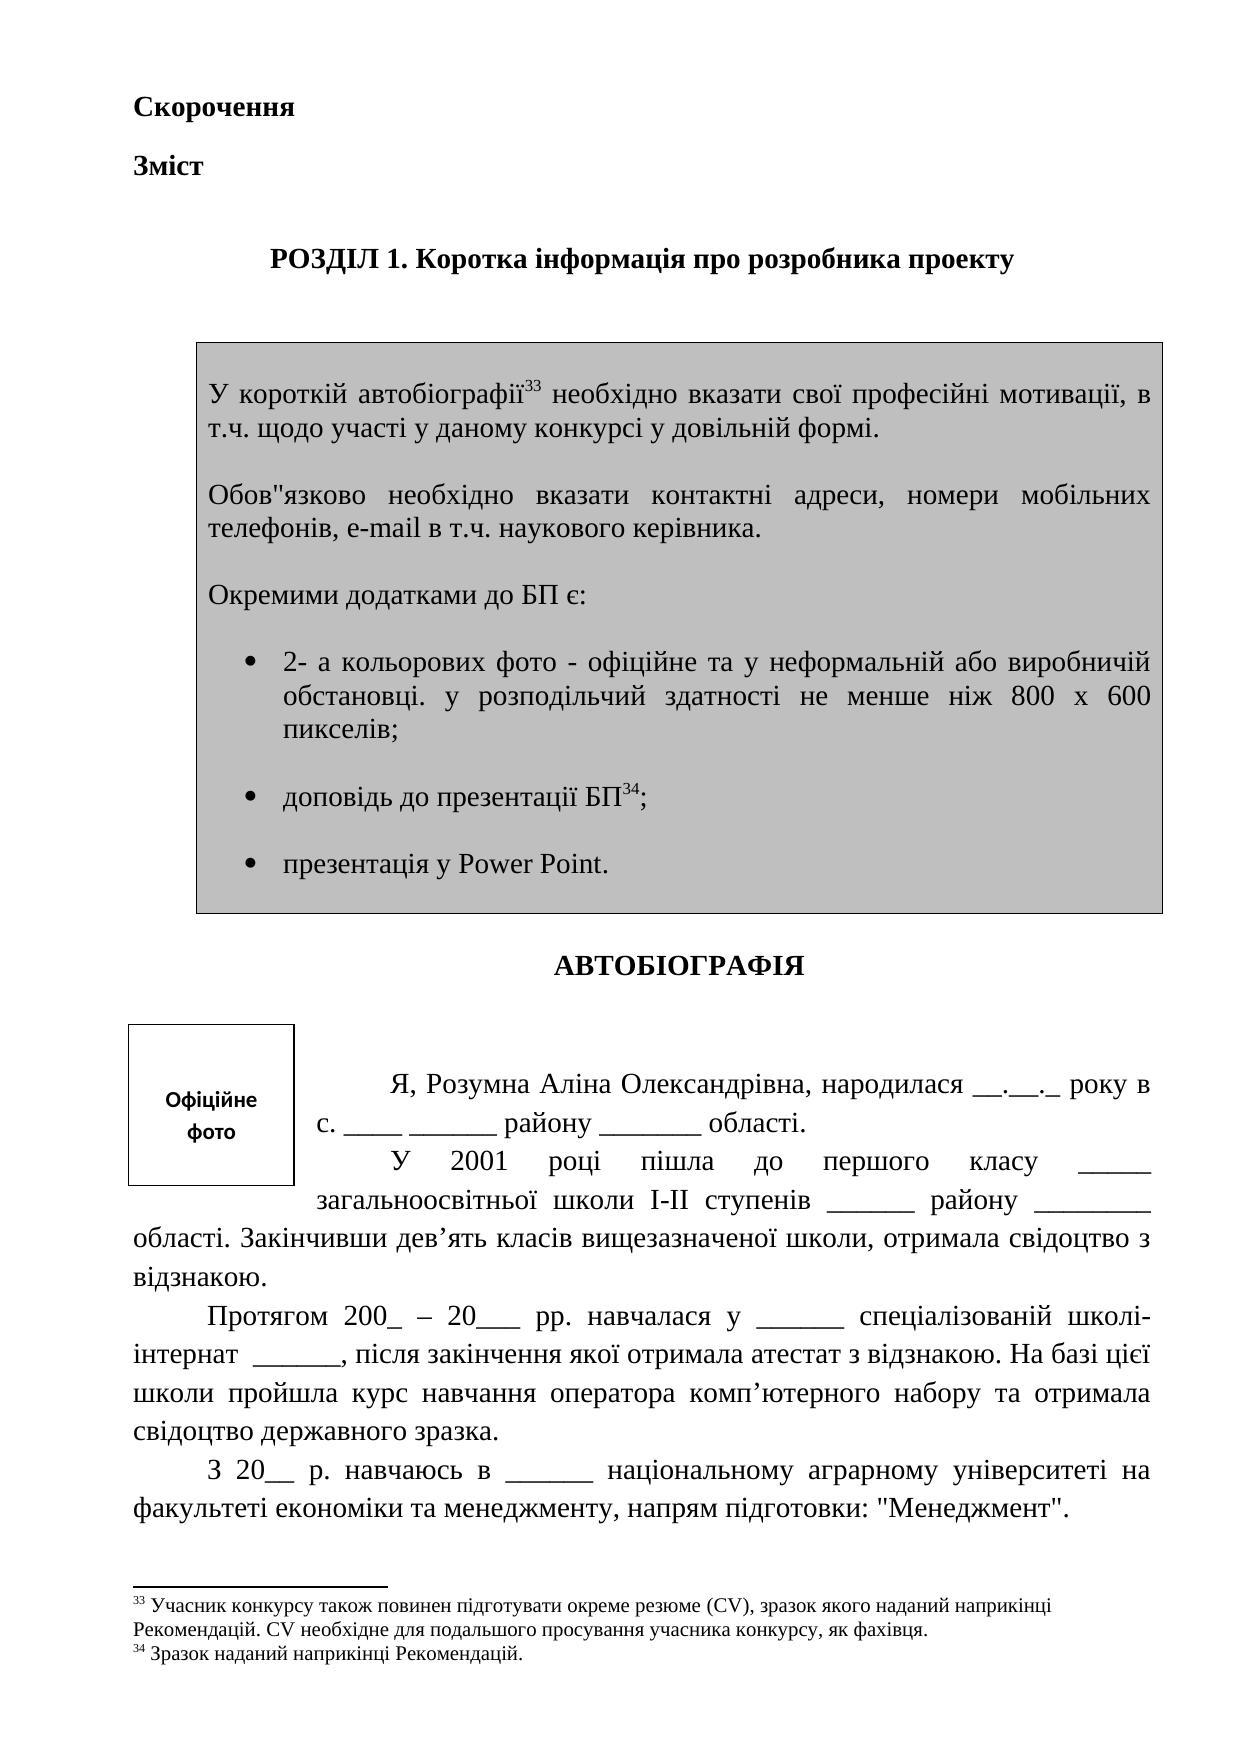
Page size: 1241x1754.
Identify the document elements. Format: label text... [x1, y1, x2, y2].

text Я, Розумна Аліна Олександрівна, народилася __.__._ року в с. ____ ______ району _______ області. [295, 1066, 1152, 1138]
list РОЗДІЛ 1. Коротка інформація про розробника проекту [133, 241, 1152, 274]
text Протягом 200_ – 20___ рр. навчалася у ______ спеціалізованій школі-інтернат ______, після закінчення якої отримала атестат з відзнакою. На базі цієї школи пройшла курс навчання оператора комп’ютерного набору та отримала свідоцтво державного зразка. [133, 1298, 1152, 1447]
text АВТОБІОГРАФІЯ [133, 948, 1152, 981]
text У 2001 році пішла до першого класу _____ загальноосвітньої школи I-II ступенів ______ району ________ області. Закінчивши дев’ять класів вищезазначеної школи, отримала свідоцтво з відзнакою. [133, 1143, 1152, 1293]
text Зміст [133, 148, 1152, 182]
text З 20__ р. навчаюсь в ______ національному аграрному університеті на факультеті економіки та менеджменту, напрям підготовки: "Менеджмент". [133, 1452, 1152, 1524]
table_header У короткій автобіографії необхідно вказати свої професійні мотивації, в т.ч. щодо участі у даному конкурсі у довільній формі. Обов"язково необхідно вказати контактні адреси, номери мобільних телефонів, e-mail в т.ч. наукового керівника. Окремими додатками до БП є: 2- а кольорових фото - офіційне та у неформальній або виробничій обстановці. у розподільчий здатності не менше ніж 800 х 600 пикселів; доповідь до презентації БП; презентація у Power Point. [197, 343, 1162, 913]
text Скорочення [133, 89, 1152, 122]
